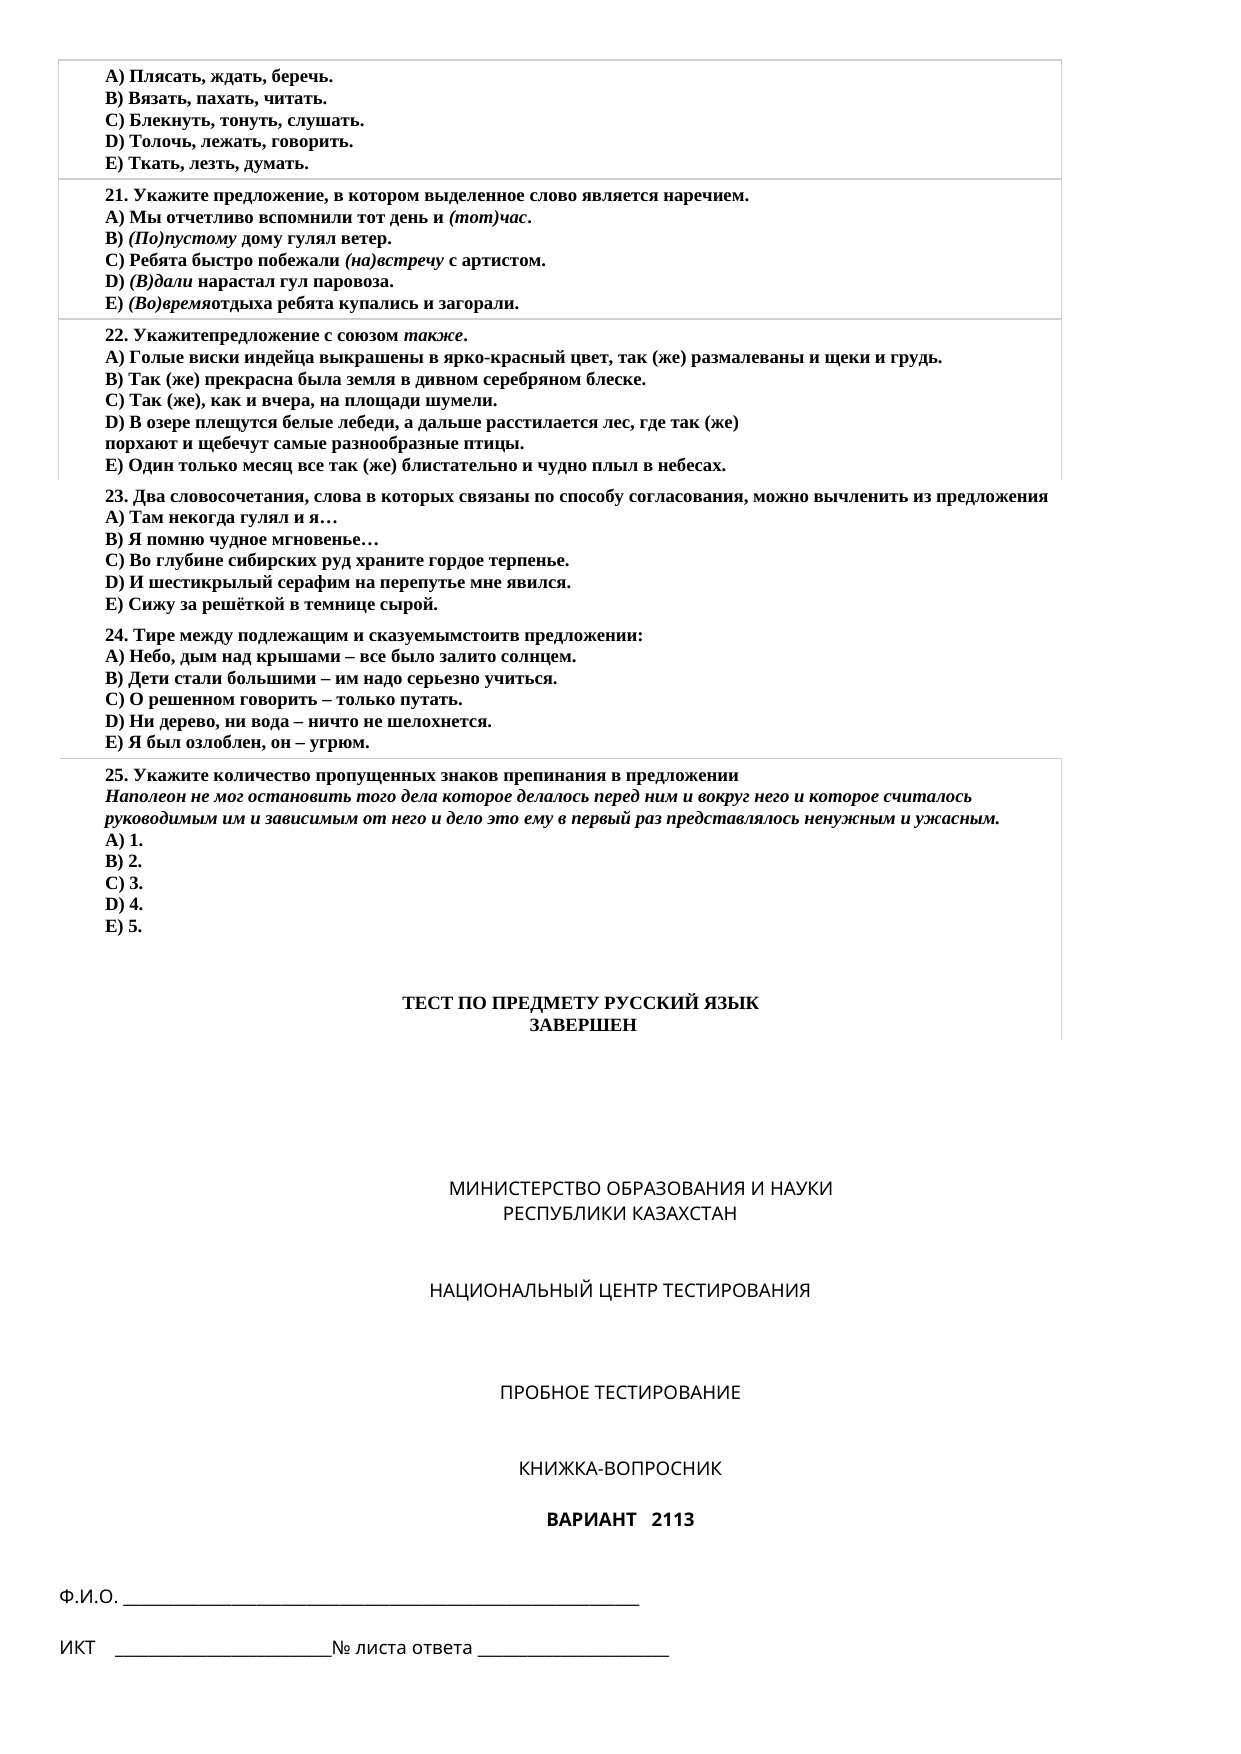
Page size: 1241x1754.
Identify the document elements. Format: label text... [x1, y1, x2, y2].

text МИНИСТЕРСТВО ОБРАЗОВАНИЯ И НАУКИ [101, 1175, 1181, 1200]
text ПРОБНОЕ ТЕСТИРОВАНИЕ [59, 1379, 1181, 1404]
text Ф.И.О. ______________________________________________________________ [59, 1583, 1181, 1609]
table_cell 23. Два словосочетания, слова в которых связаны по способу согласования, можно вычленить из предложения A) Там некогда гулял и я… B) Я помню чудное мгновенье… C) Во глубине сибирских руд храните гордое терпенье. D) И шестикрылый серафим на перепутье мне явился. E) Сижу за решёткой в темнице сырой. [58, 480, 1061, 619]
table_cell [59, 61, 1061, 178]
text ИКТ __________________________№ листа ответа _______________________ [59, 1634, 1181, 1660]
text НАЦИОНАЛЬНЫЙ ЦЕНТР ТЕСТИРОВАНИЯ [59, 1277, 1181, 1302]
table_cell 21. Укажите предложение, в котором выделенное слово является наречием. A) Мы отчетливо вспомнили тот день и (тот)час. B) (По)пустому дому гулял ветер. C) Ребята быстро побежали (на)встречу с артистом. D) (В)дали нарастал гул паровоза. E) (Во)времяотдыха ребята купались и загорали. [59, 180, 1061, 318]
table_cell 22. Укажитепредложение с союзом также. A) Голые виски индейца выкрашены в ярко-красный цвет, так (же) размалеваны и щеки и грудь. B) Так (же) прекрасна была земля в дивном серебряном блеске. C) Так (же), как и вчера, на площади шумели. D) В озере плещутся белые лебеди, а дальше расстилается лес, где так (же) порхают и щебечут самые разнообразные птицы. E) Один только месяц все так (же) блистательно и чудно плыл в небесах. [59, 320, 1061, 480]
table_cell 24. Тире между подлежащим и сказуемымстоитв предложении: A) Небо, дым над крышами – все было залито солнцем. B) Дети стали большими – им надо серьезно учиться. C) О решенном говорить – только путать. D) Ни дерево, ни вода – ничто не шелохнется. E) Я был озлоблен, он – угрюм. [58, 619, 1061, 757]
text РЕСПУБЛИКИ КАЗАХСТАН [59, 1200, 1181, 1226]
text КНИЖКА-ВОПРОСНИК [59, 1456, 1181, 1481]
table_cell 25. Укажите количество пропущенных знаков препинания в предложении Наполеон не мог остановить того дела которое делалось перед ним и вокруг него и которое считалось руководимым им и зависимым от него и дело это ему в первый раз представлялось ненужным и ужасным. A) 1. B) 2. C) 3. D) 4. E) 5. ТЕСТ ПО ПРЕДМЕТУ РУССКИЙ ЯЗЫК ЗАВЕРШЕН [58, 758, 1061, 1040]
text ВАРИАНТ 2113 [59, 1507, 1181, 1532]
